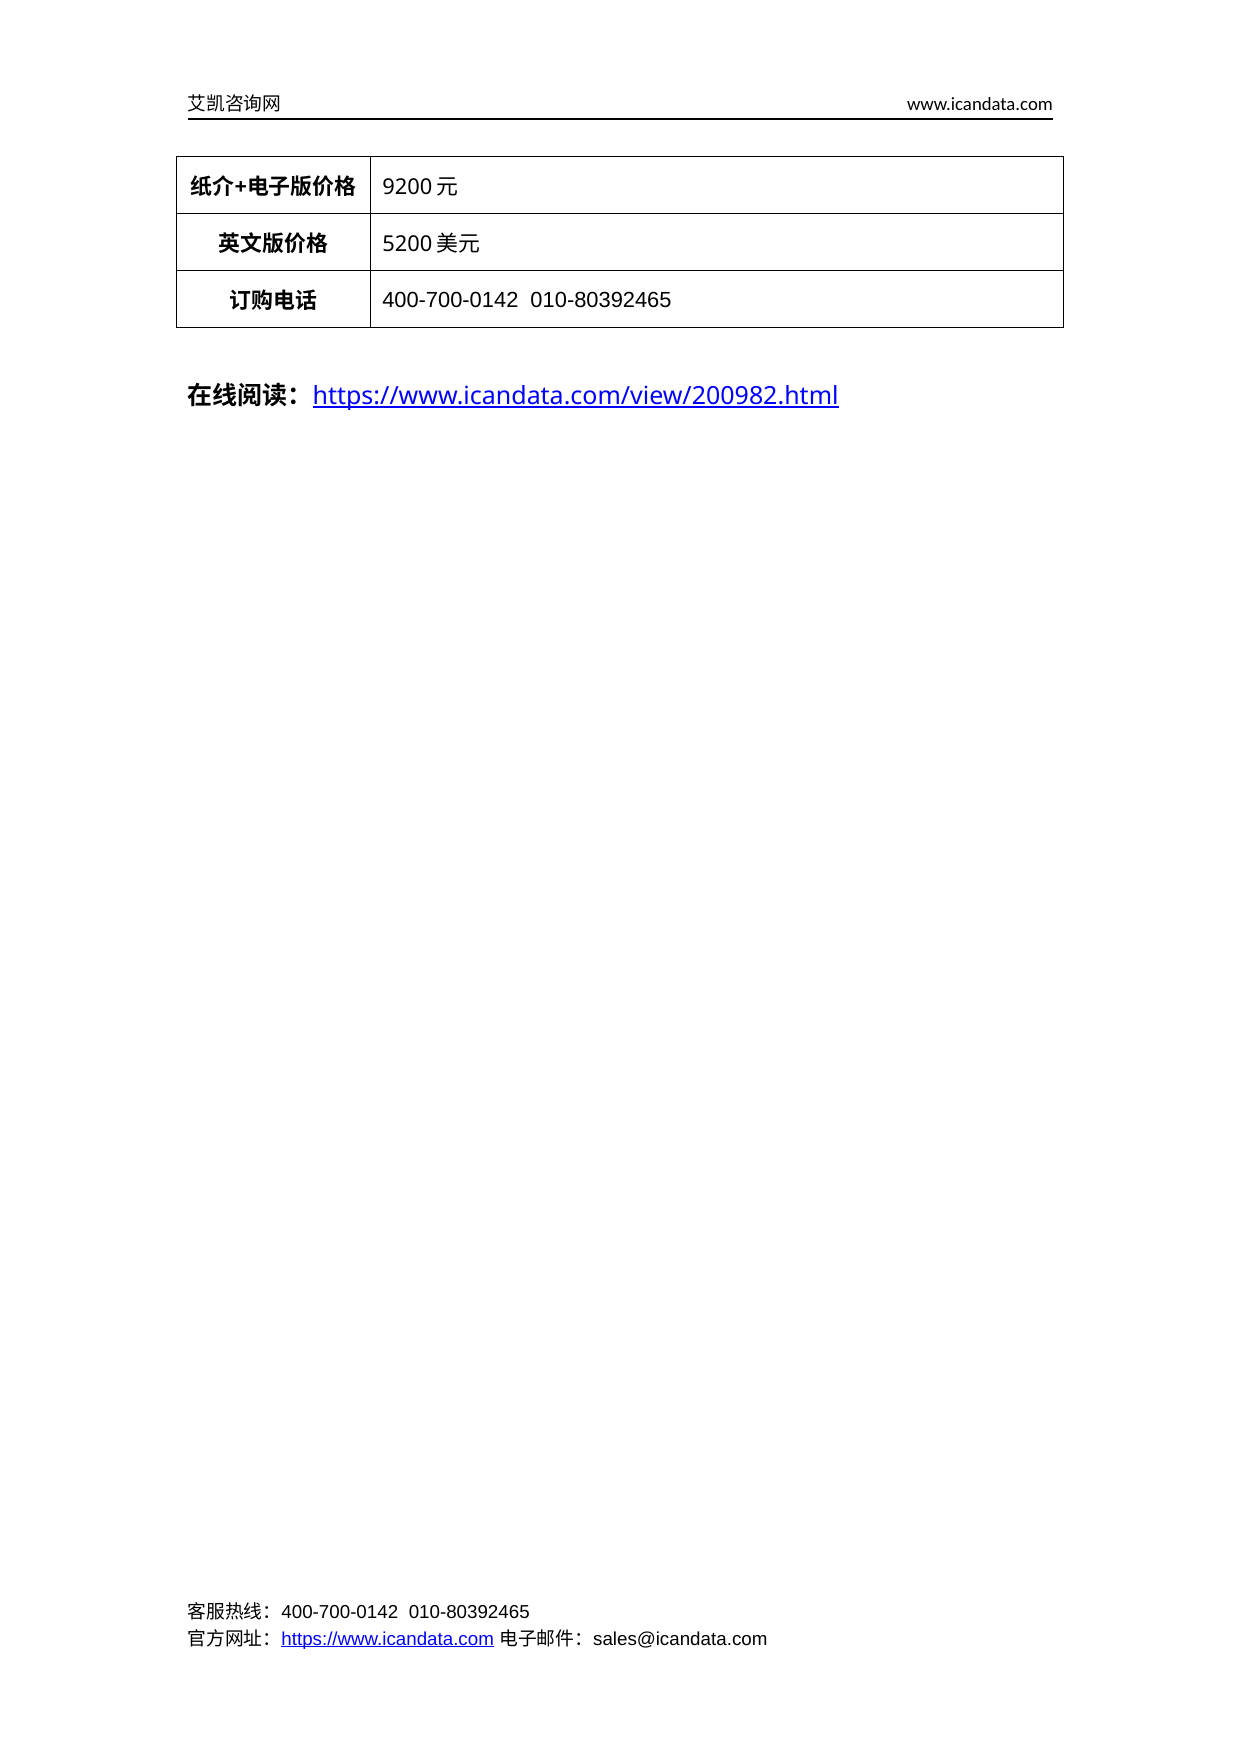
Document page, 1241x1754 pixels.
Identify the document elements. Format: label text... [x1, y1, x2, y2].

table_cell 英文版价格 [177, 214, 370, 270]
table_cell 5200美元 [371, 214, 1063, 270]
table_cell 400-700-0142 010-80392465 [371, 271, 1063, 327]
table_cell 订购电话 [177, 271, 370, 327]
table_cell 9200元 [371, 157, 1063, 213]
text 在线阅读：https://www.icandata.com/view/200982.html [187, 361, 1053, 426]
table_cell 纸介+电子版价格 [177, 157, 370, 213]
